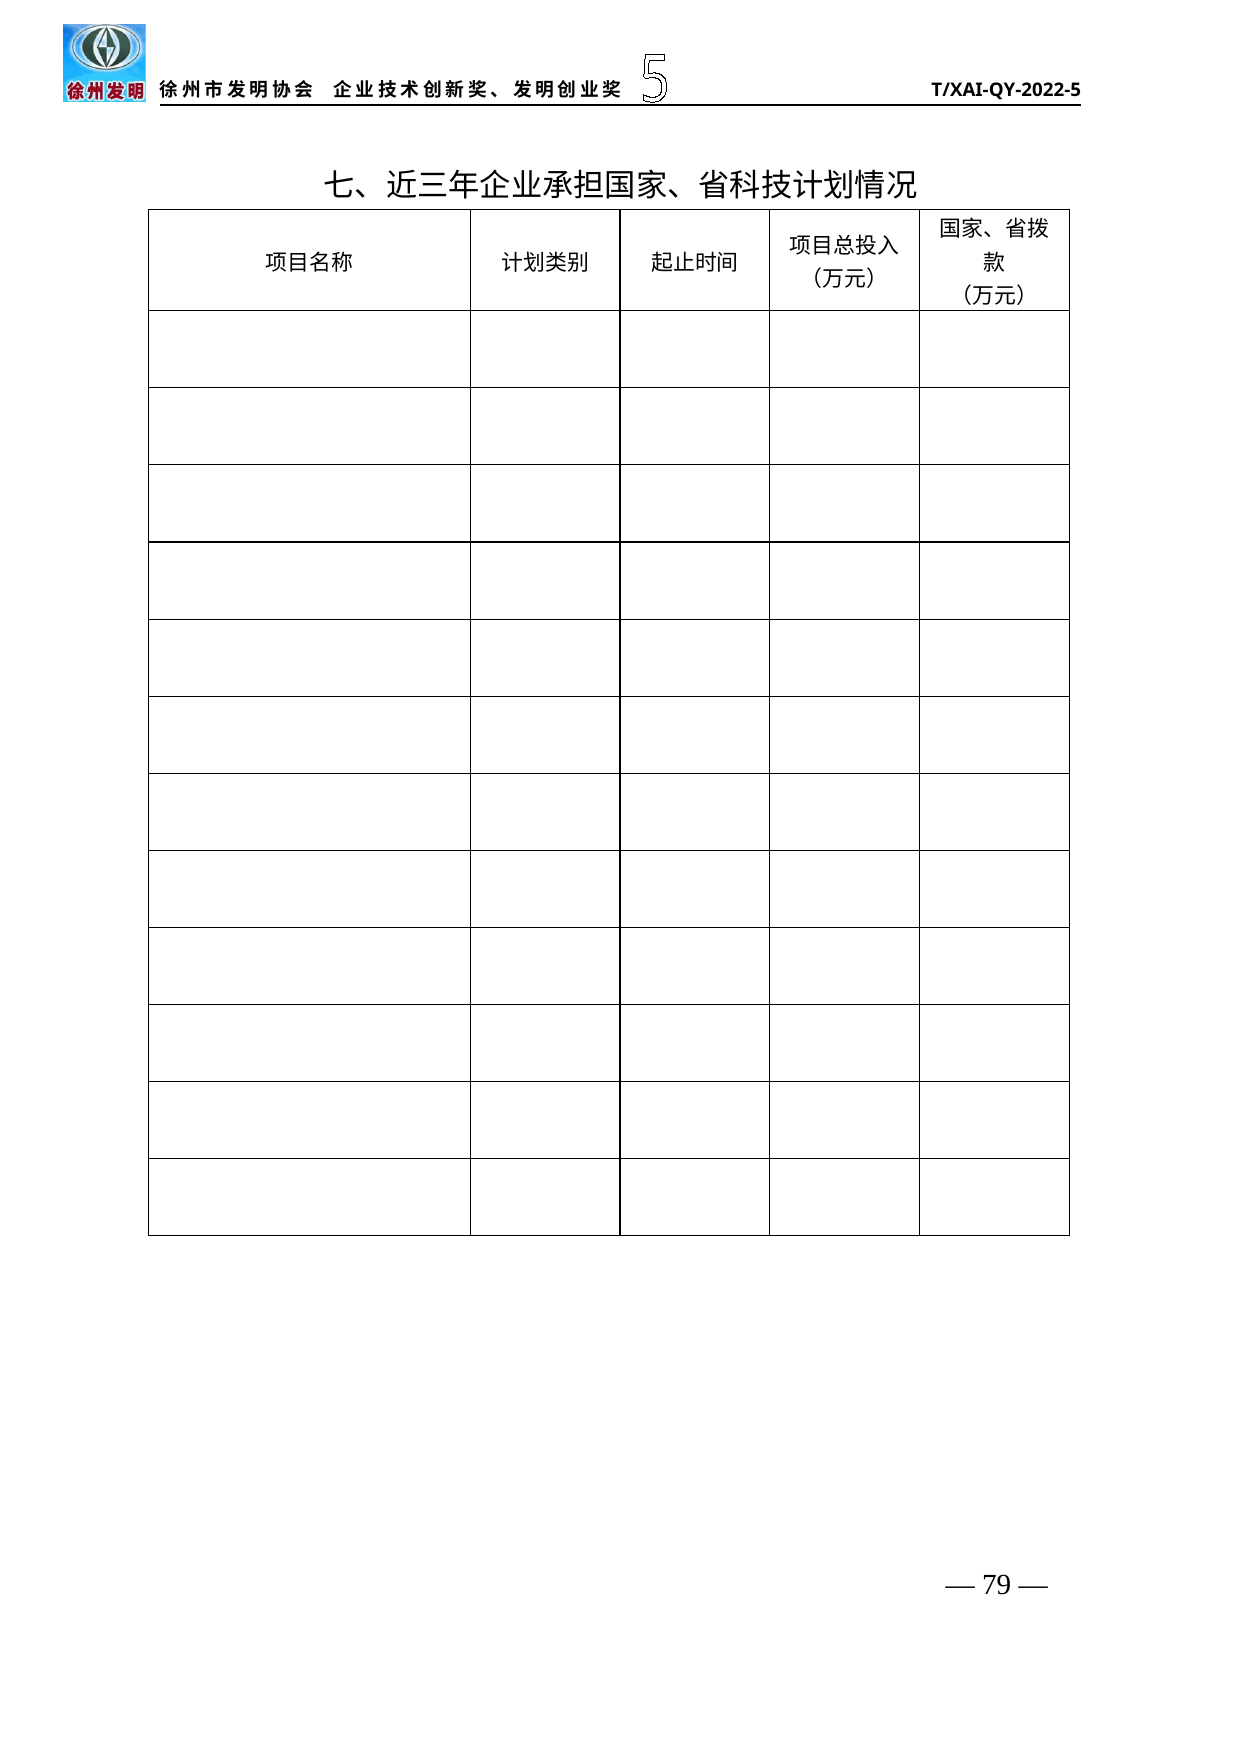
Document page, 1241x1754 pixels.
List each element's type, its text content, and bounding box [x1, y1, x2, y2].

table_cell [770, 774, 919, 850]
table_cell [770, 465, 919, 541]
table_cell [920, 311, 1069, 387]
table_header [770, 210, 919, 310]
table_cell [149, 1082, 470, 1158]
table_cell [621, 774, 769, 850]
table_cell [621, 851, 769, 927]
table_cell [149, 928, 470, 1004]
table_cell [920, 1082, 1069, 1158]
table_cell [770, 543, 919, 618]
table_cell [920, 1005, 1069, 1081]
picture [63, 24, 146, 102]
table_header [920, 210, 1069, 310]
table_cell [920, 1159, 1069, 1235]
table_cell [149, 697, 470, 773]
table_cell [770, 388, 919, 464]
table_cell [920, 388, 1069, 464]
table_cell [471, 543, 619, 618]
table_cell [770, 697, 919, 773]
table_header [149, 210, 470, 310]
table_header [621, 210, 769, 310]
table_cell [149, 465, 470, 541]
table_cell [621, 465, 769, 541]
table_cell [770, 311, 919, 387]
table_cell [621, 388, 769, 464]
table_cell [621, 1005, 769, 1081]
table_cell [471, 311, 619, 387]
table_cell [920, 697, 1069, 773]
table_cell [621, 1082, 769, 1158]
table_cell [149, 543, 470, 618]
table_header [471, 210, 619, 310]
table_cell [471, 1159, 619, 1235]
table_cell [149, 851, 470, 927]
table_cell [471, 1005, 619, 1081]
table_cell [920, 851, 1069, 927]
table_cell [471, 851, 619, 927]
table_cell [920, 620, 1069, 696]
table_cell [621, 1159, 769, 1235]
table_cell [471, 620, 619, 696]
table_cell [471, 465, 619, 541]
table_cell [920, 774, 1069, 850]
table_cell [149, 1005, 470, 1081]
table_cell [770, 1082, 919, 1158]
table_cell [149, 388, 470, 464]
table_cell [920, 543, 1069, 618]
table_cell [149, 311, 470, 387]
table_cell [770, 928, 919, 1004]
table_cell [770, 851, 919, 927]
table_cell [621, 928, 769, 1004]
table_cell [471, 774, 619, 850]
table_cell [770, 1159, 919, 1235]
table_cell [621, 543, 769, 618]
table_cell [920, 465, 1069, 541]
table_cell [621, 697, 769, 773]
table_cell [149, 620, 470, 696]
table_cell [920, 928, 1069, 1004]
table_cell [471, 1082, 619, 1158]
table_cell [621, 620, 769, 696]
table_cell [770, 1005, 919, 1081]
text 七、近三年企业承担国家、省科技计划情况 [159, 148, 1081, 209]
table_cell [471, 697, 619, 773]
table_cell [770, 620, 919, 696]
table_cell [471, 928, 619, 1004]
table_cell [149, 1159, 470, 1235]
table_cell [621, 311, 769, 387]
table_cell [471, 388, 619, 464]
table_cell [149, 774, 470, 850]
